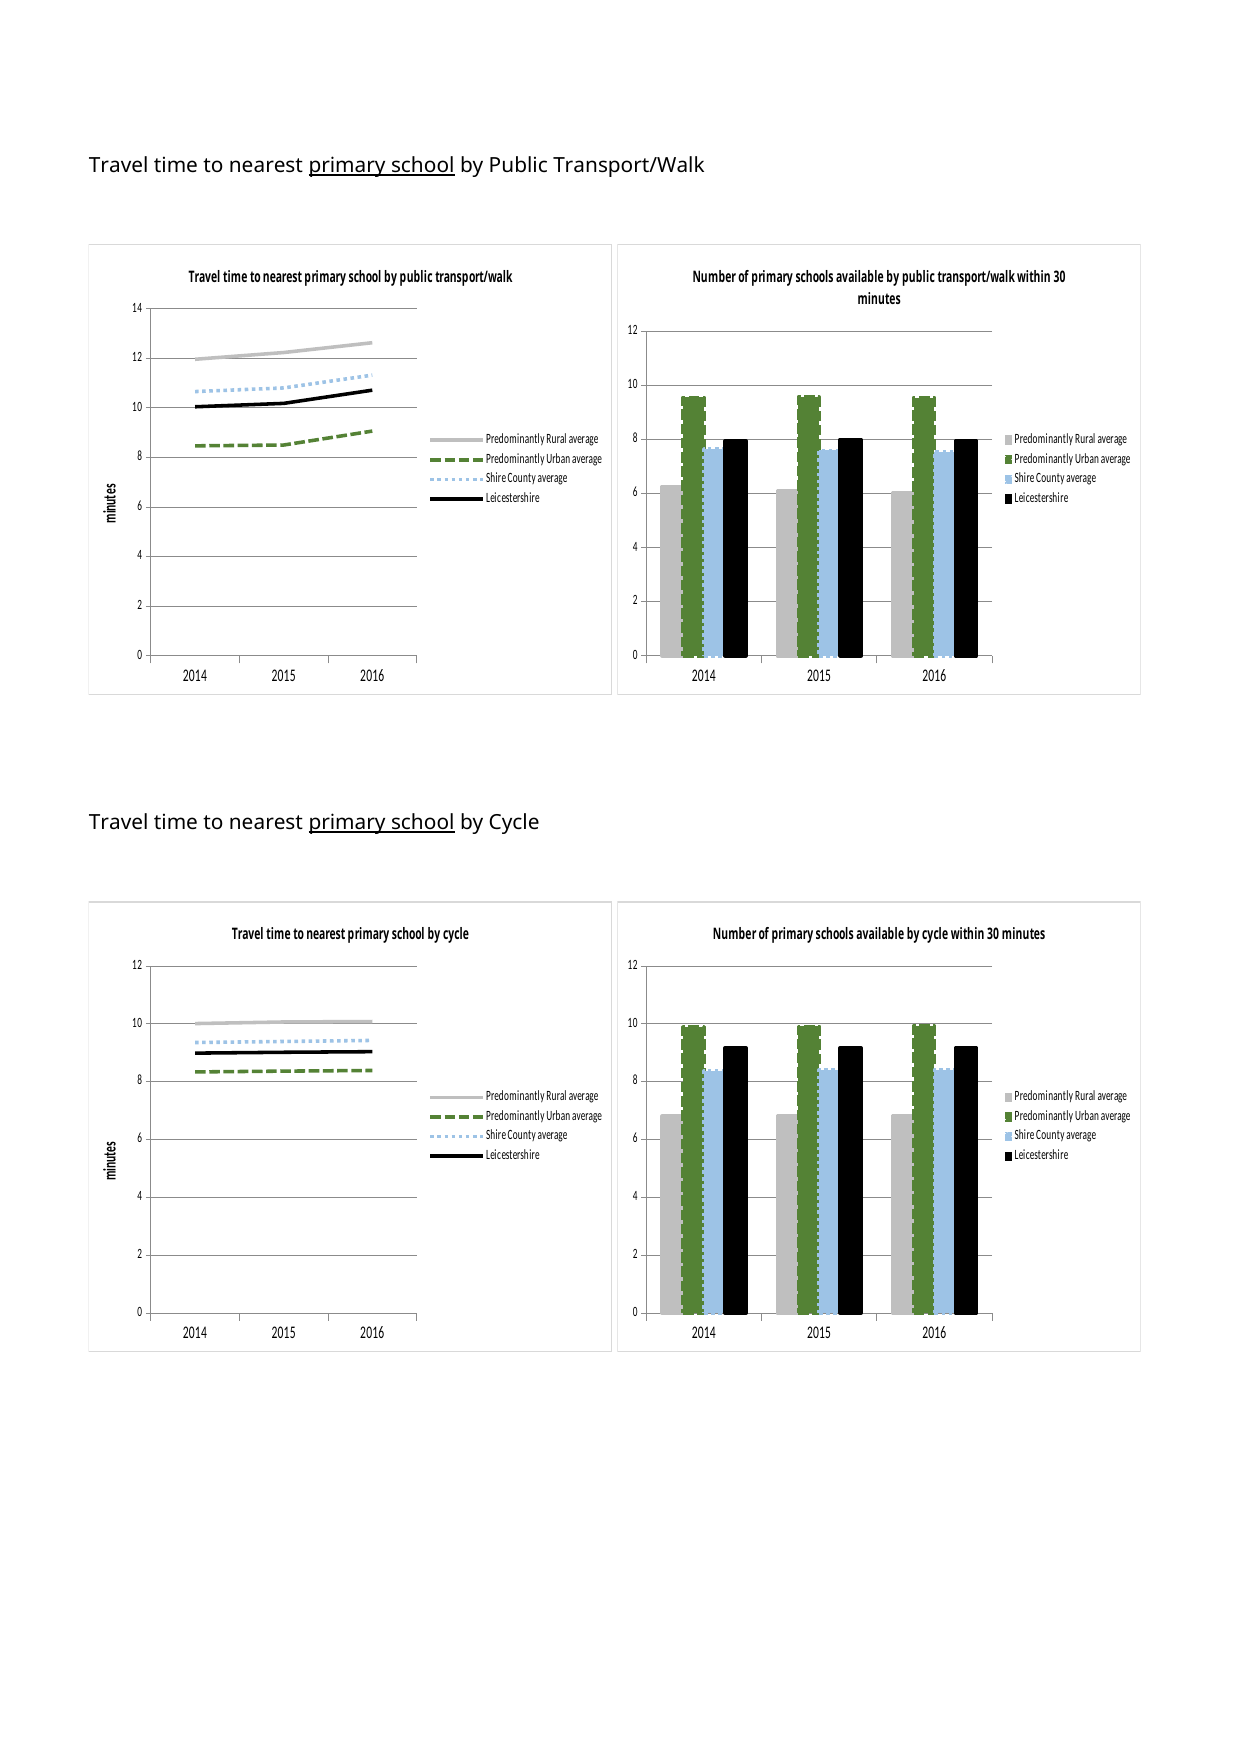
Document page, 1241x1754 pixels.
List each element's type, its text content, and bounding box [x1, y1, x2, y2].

text Travel time to nearest primary school by Cycle [89, 807, 1152, 836]
text Travel time to nearest primary school by Public Transport/Walk [89, 150, 1152, 178]
